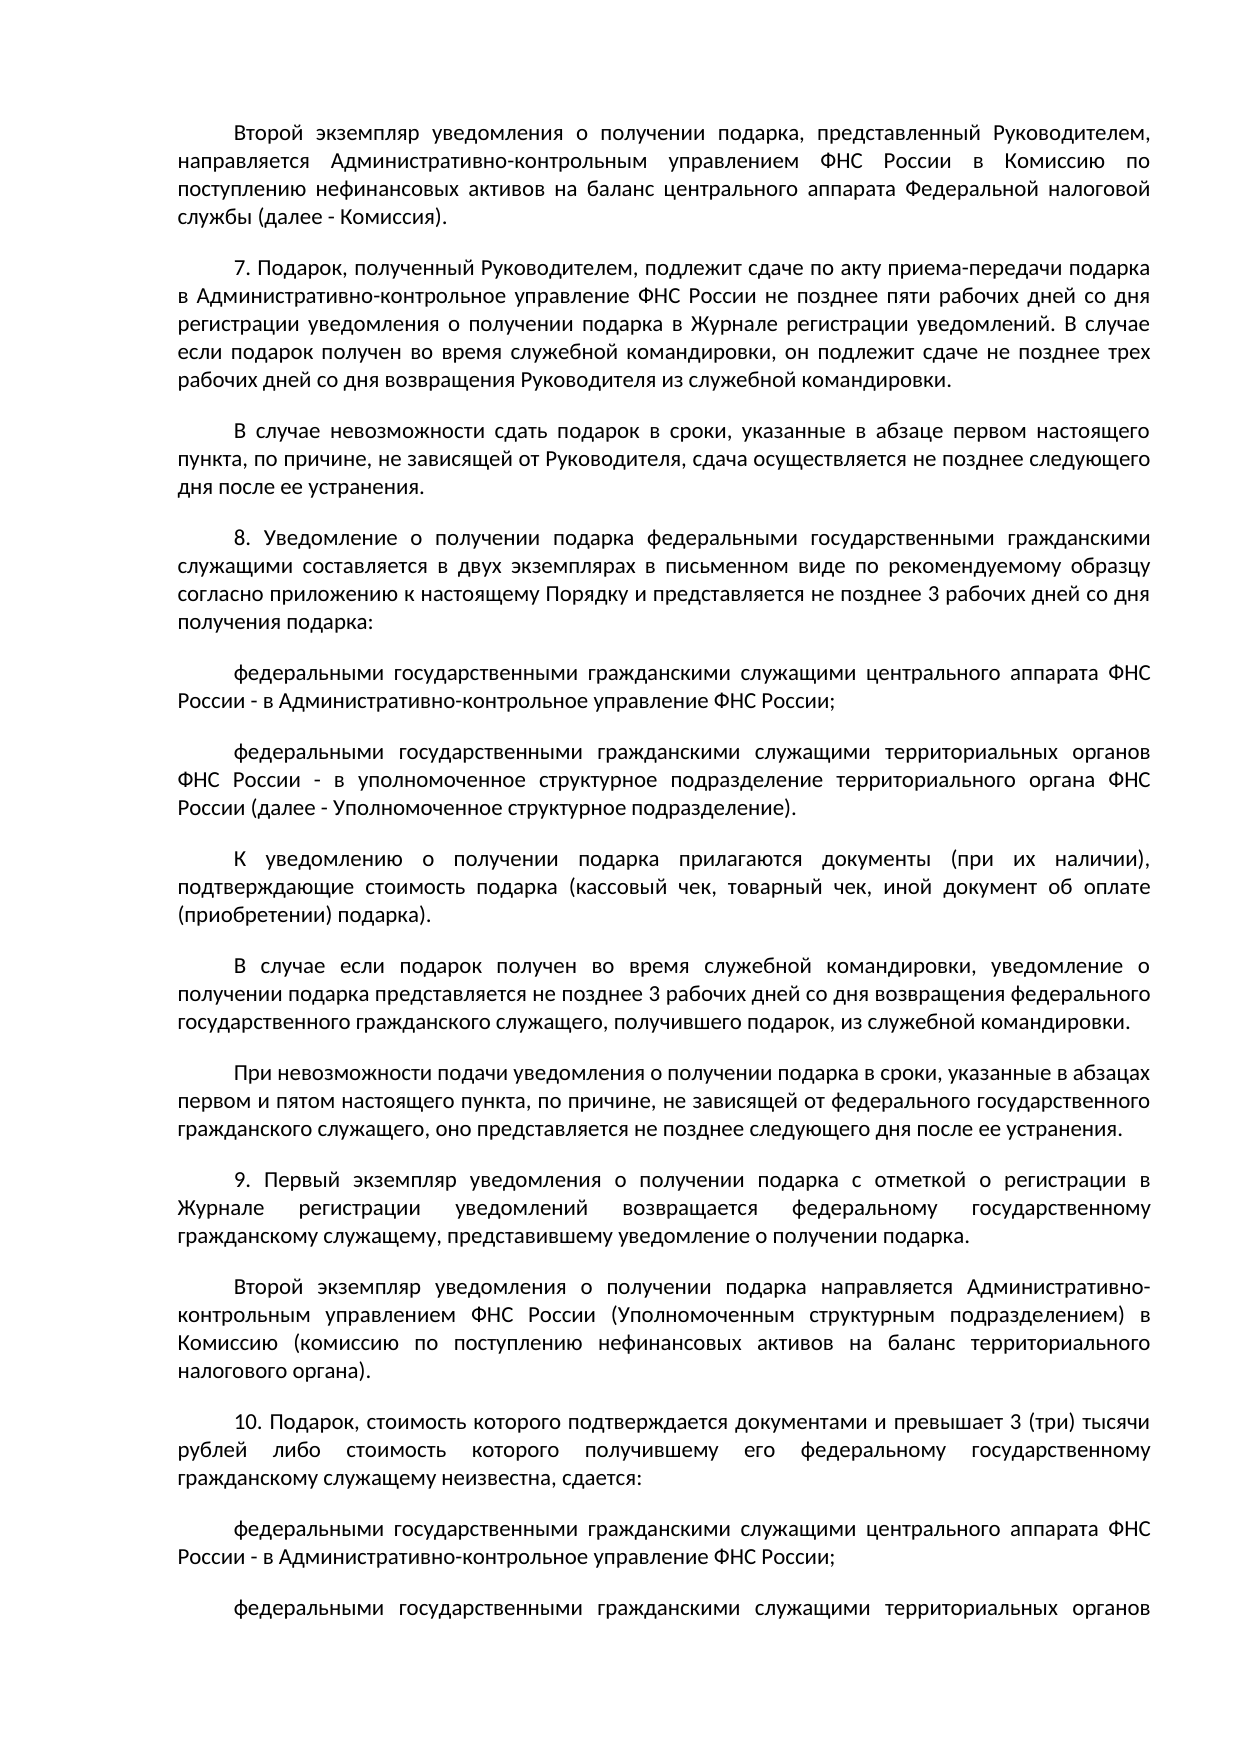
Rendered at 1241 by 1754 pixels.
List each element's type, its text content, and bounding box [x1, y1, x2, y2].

text Второй экземпляр уведомления о получении подарка, представленный Руководителем, направляется Административно-контрольным управлением ФНС России в Комиссию по поступлению нефинансовых активов на баланс центрального аппарата Федеральной налоговой службы (далее - Комиссия). [177, 118, 1152, 230]
text Второй экземпляр уведомления о получении подарка направляется Административно-контрольным управлением ФНС России (Уполномоченным структурным подразделением) в Комиссию (комиссию по поступлению нефинансовых активов на баланс территориального налогового органа). [177, 1272, 1152, 1384]
text федеральными государственными гражданскими служащими центрального аппарата ФНС России - в Административно-контрольное управление ФНС России; [177, 1514, 1152, 1570]
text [177, 1593, 1152, 1621]
text При невозможности подачи уведомления о получении подарка в сроки, указанные в абзацах первом и пятом настоящего пункта, по причине, не зависящей от федерального государственного гражданского служащего, оно представляется не позднее следующего дня после ее устранения. [177, 1058, 1152, 1142]
text 10. Подарок, стоимость которого подтверждается документами и превышает 3 (три) тысячи рублей либо стоимость которого получившему его федеральному государственному гражданскому служащему неизвестна, сдается: [177, 1407, 1152, 1491]
text 8. Уведомление о получении подарка федеральными государственными гражданскими служащими составляется в двух экземплярах в письменном виде по рекомендуемому образцу согласно приложению к настоящему Порядку и представляется не позднее 3 рабочих дней со дня получения подарка: [177, 523, 1152, 635]
text 9. Первый экземпляр уведомления о получении подарка с отметкой о регистрации в Журнале регистрации уведомлений возвращается федеральному государственному гражданскому служащему, представившему уведомление о получении подарка. [177, 1165, 1152, 1249]
text федеральными государственными гражданскими служащими территориальных органов ФНС России - в уполномоченное структурное подразделение территориального органа ФНС России (далее - Уполномоченное структурное подразделение). [177, 737, 1152, 821]
text В случае если подарок получен во время служебной командировки, уведомление о получении подарка представляется не позднее 3 рабочих дней со дня возвращения федерального государственного гражданского служащего, получившего подарок, из служебной командировки. [177, 951, 1152, 1035]
text 7. Подарок, полученный Руководителем, подлежит сдаче по акту приема-передачи подарка в Административно-контрольное управление ФНС России не позднее пяти рабочих дней со дня регистрации уведомления о получении подарка в Журнале регистрации уведомлений. В случае если подарок получен во время служебной командировки, он подлежит сдаче не позднее трех рабочих дней со дня возвращения Руководителя из служебной командировки. [177, 253, 1152, 393]
text К уведомлению о получении подарка прилагаются документы (при их наличии), подтверждающие стоимость подарка (кассовый чек, товарный чек, иной документ об оплате (приобретении) подарка). [177, 844, 1152, 928]
text федеральными государственными гражданскими служащими центрального аппарата ФНС России - в Административно-контрольное управление ФНС России; [177, 658, 1152, 714]
text В случае невозможности сдать подарок в сроки, указанные в абзаце первом настоящего пункта, по причине, не зависящей от Руководителя, сдача осуществляется не позднее следующего дня после ее устранения. [177, 416, 1152, 500]
